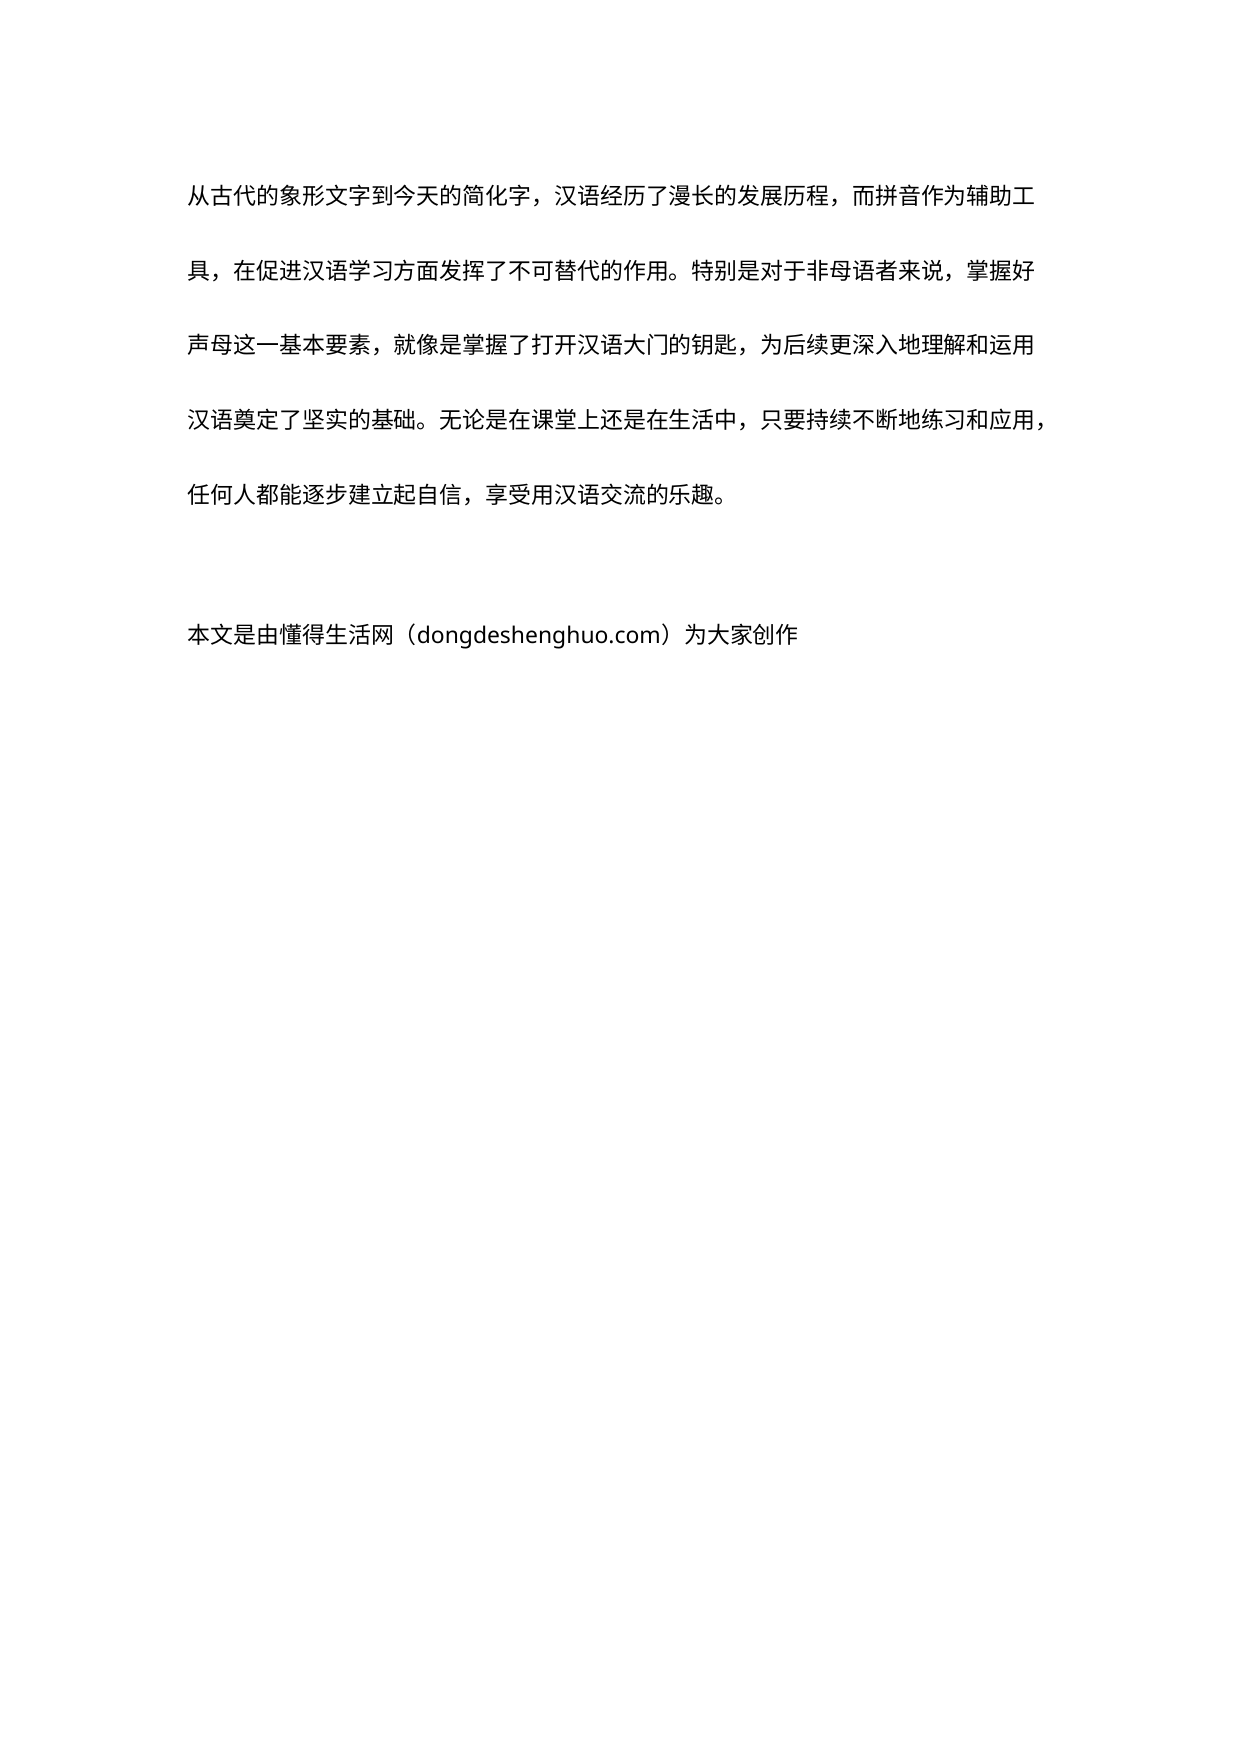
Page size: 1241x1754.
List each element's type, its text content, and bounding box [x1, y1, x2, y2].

text 本文是由懂得生活网（dongdeshenghuo.com）为大家创作 [187, 601, 1053, 666]
text 从古代的象形文字到今天的简化字，汉语经历了漫长的发展历程，而拼音作为辅助工具，在促进汉语学习方面发挥了不可替代的作用。特别是对于非母语者来说，掌握好声母这一基本要素，就像是掌握了打开汉语大门的钥匙，为后续更深入地理解和运用汉语奠定了坚实的基础。无论是在课堂上还是在生活中，只要持续不断地练习和应用，任何人都能逐步建立起自信，享受用汉语交流的乐趣。 [187, 162, 1053, 526]
